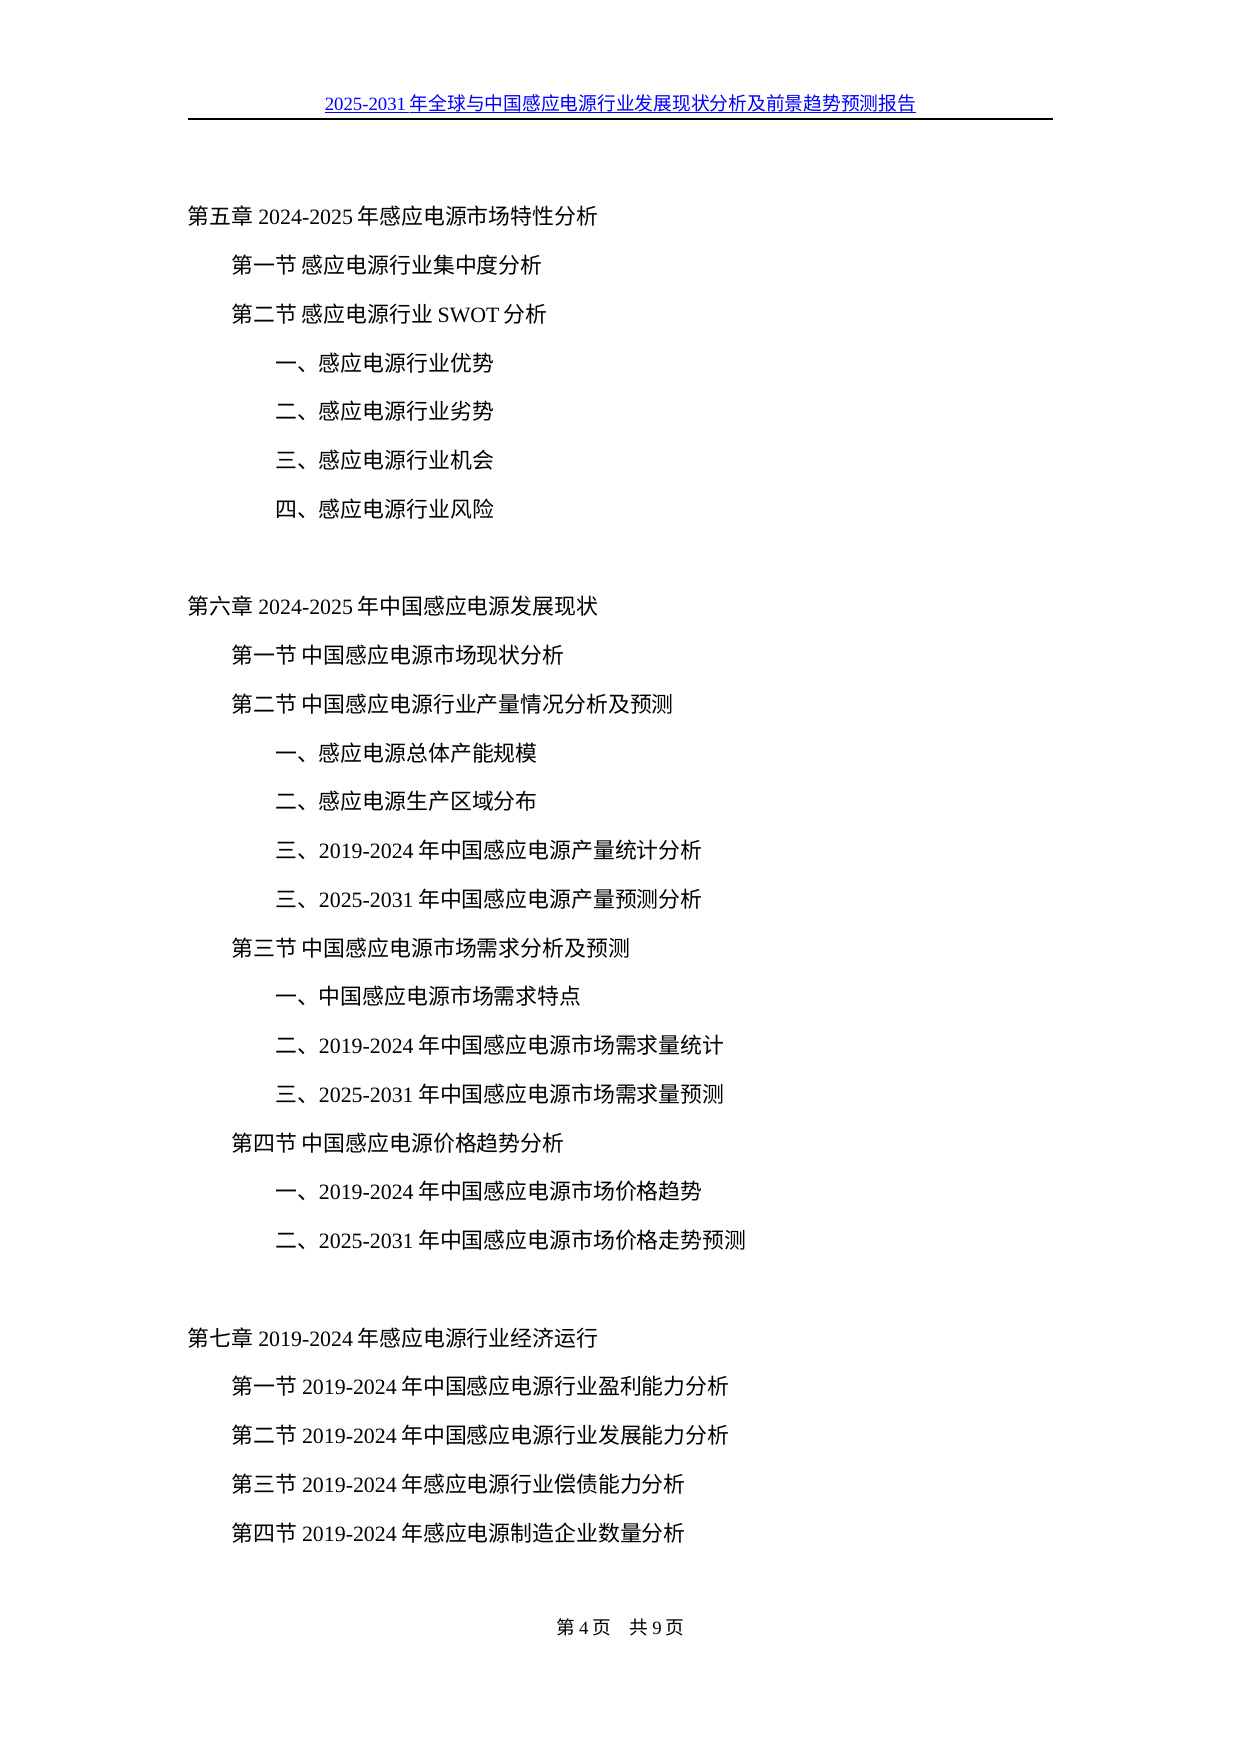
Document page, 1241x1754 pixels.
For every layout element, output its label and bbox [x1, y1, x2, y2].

text [187, 150, 1053, 1548]
